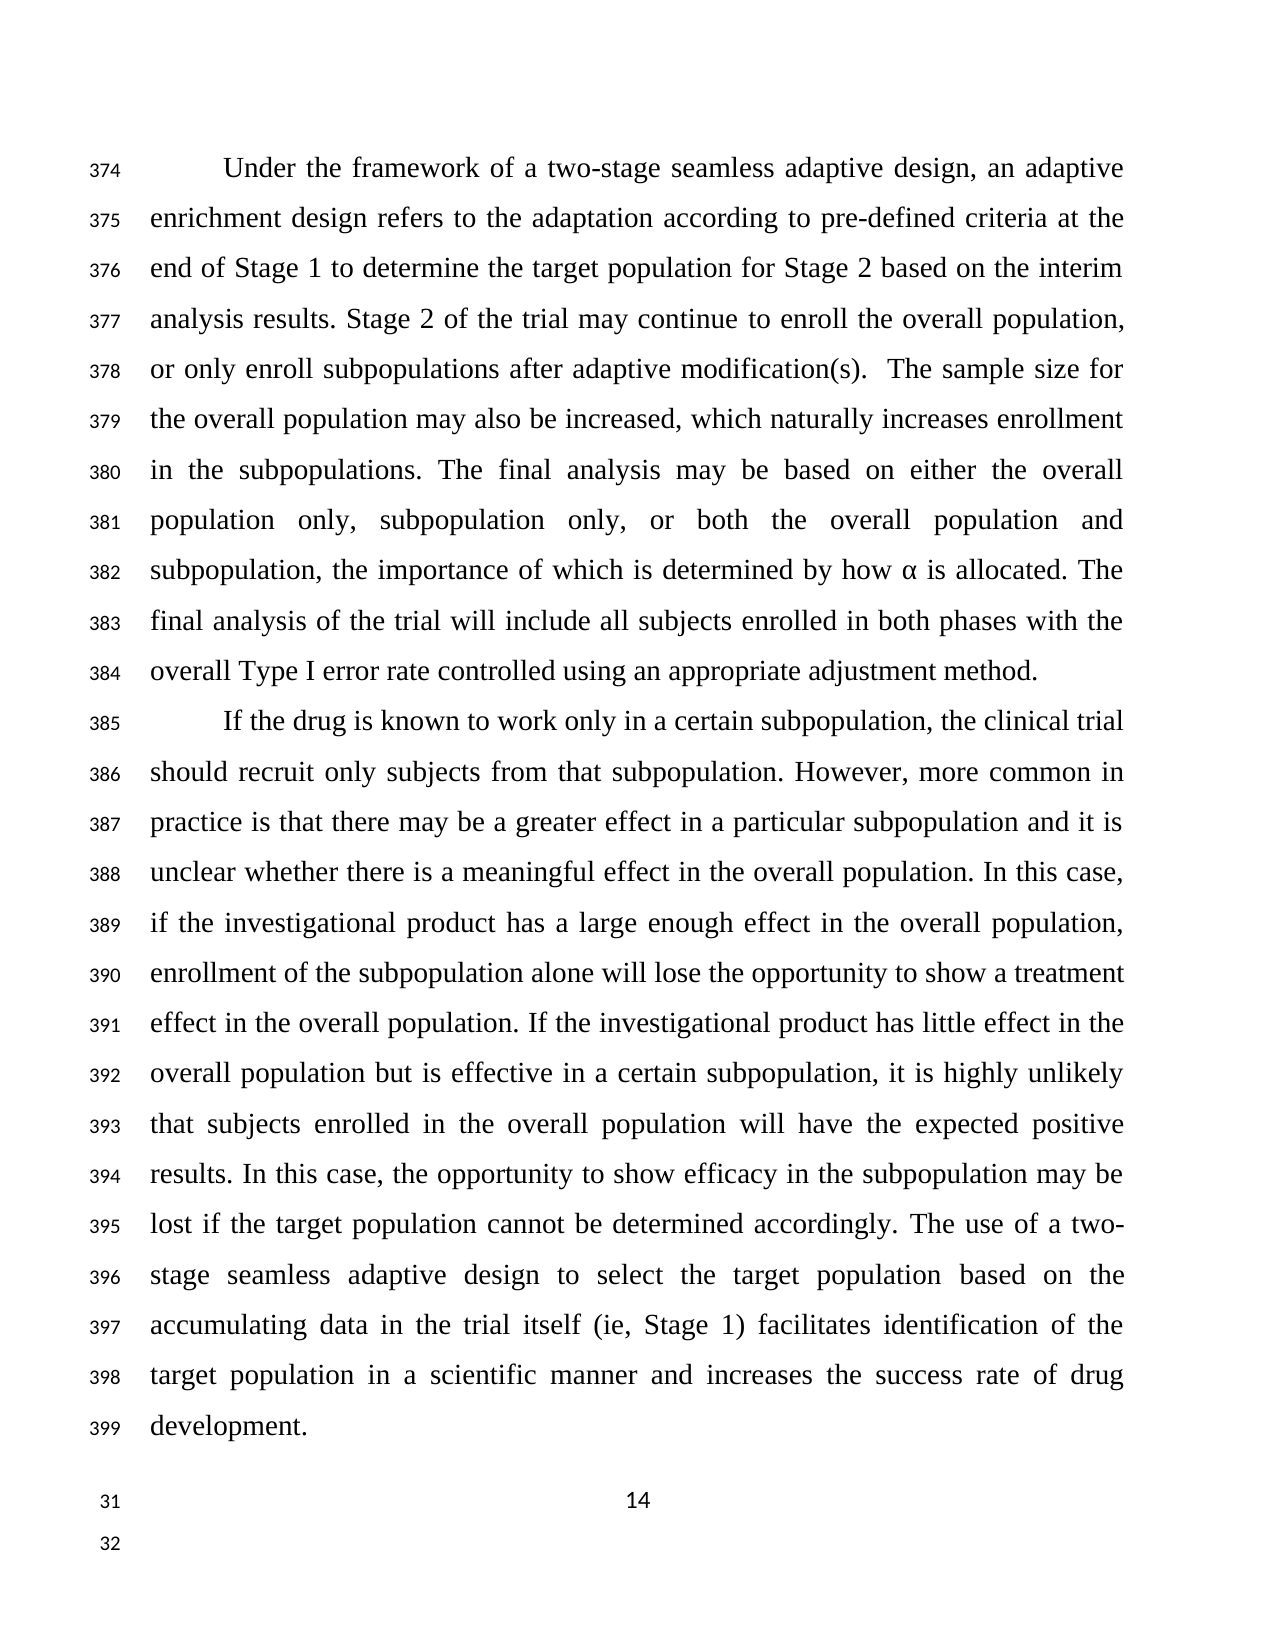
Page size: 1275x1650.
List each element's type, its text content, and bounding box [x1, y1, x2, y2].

list If the drug is known to work only in a certain subpopulation, the clinical trial should recruit only subjects from that subpopulation. However, more common in practice is that there may be a greater effect in a particular subpopulation and it is unclear whether there is a meaningful effect in the overall population. In this case, if the investigational product has a large enough effect in the overall population, enrollment of the subpopulation alone will lose the opportunity to show a treatment effect in the overall population. If the investigational product has little effect in the overall population but is effective in a certain subpopulation, it is highly unlikely that subjects enrolled in the overall population will have the expected positive results. In this case, the opportunity to show efficacy in the subpopulation may be lost if the target population cannot be determined accordingly. The use of a two-stage seamless adaptive design to select the target population based on the accumulating data in the trial itself (ie, Stage 1) facilitates identification of the target population in a scientific manner and increases the success rate of drug development. [150, 703, 1125, 1441]
list Under the framework of a two-stage seamless adaptive design, an adaptive enrichment design refers to the adaptation according to pre-defined criteria at the end of Stage 1 to determine the target population for Stage 2 based on the interim analysis results. Stage 2 of the trial may continue to enroll the overall population, or only enroll subpopulations after adaptive modification(s). The sample size for the overall population may also be increased, which naturally increases enrollment in the subpopulations. The final analysis may be based on either the overall population only, subpopulation only, or both the overall population and subpopulation, the importance of which is determined by how α is allocated. The final analysis of the trial will include all subjects enrolled in both phases with the overall Type I error rate controlled using an appropriate adjustment method. [150, 150, 1125, 687]
